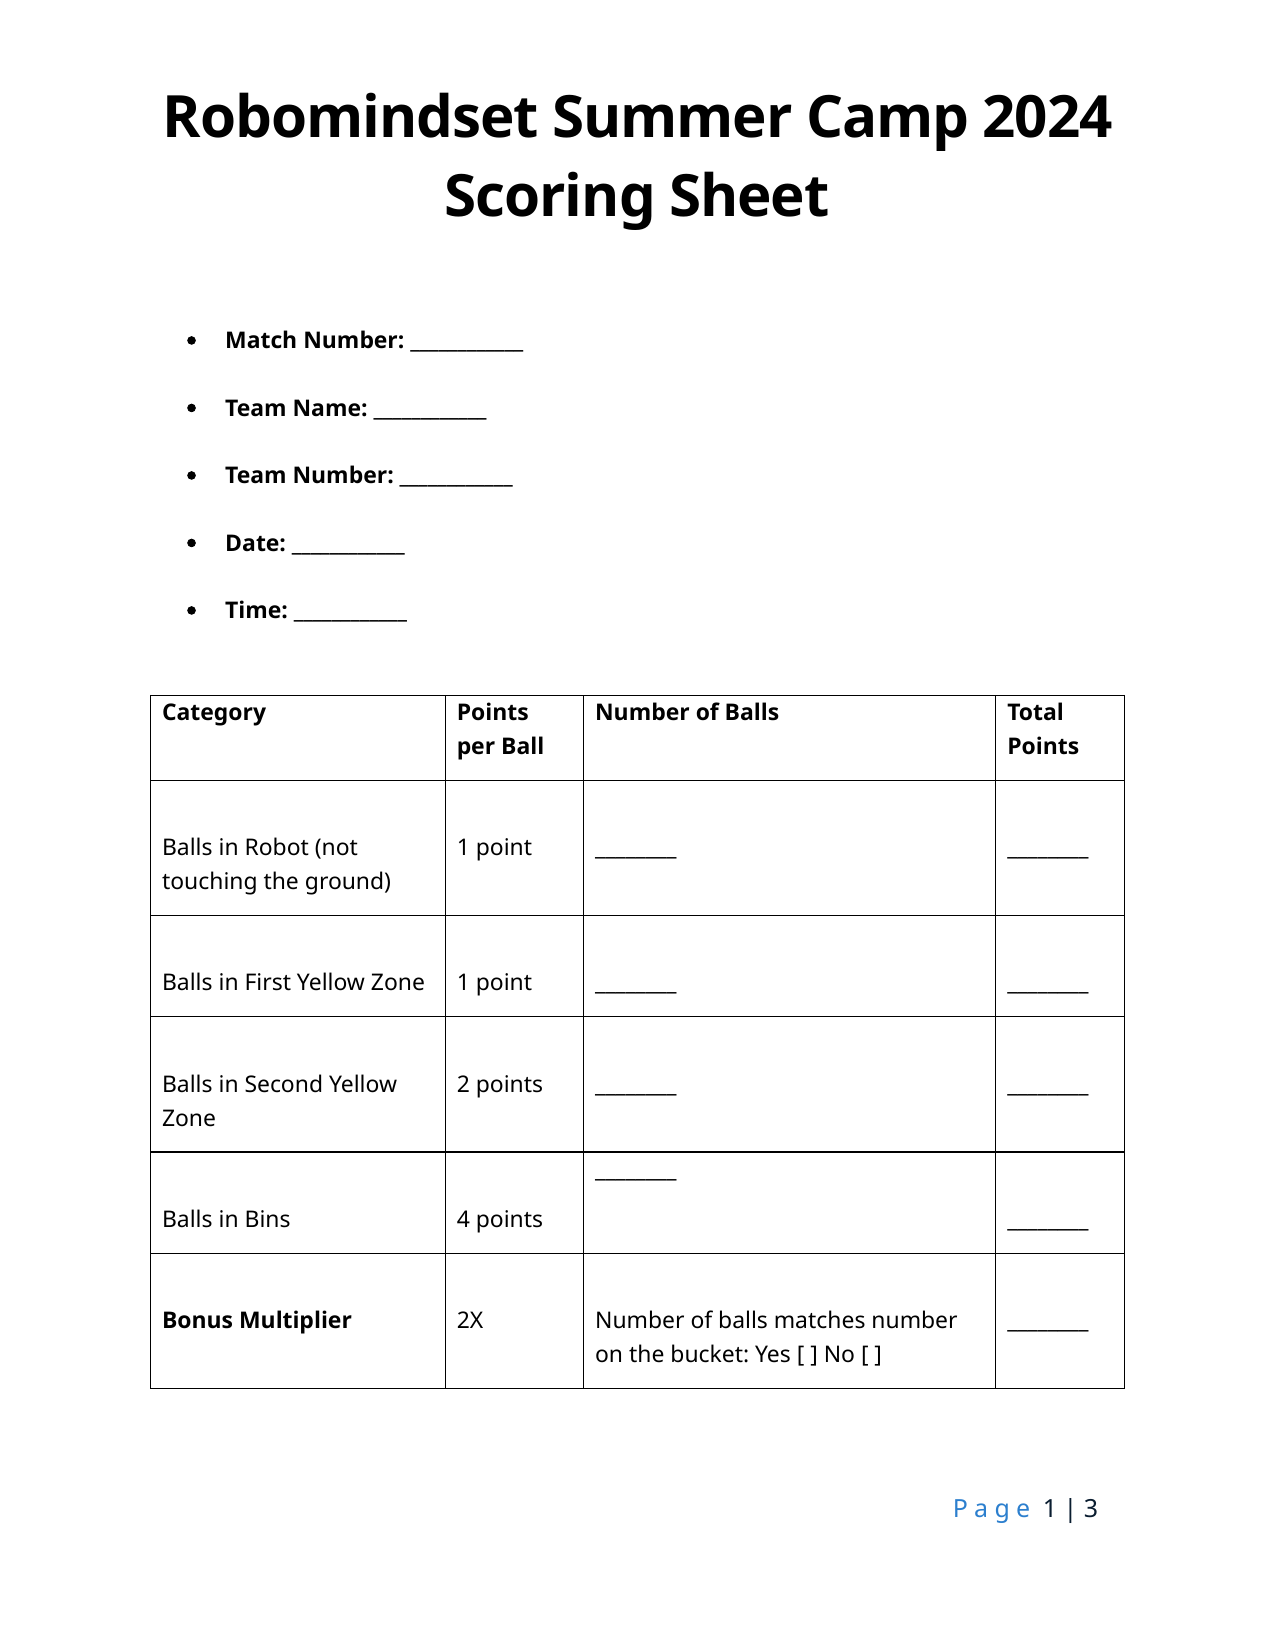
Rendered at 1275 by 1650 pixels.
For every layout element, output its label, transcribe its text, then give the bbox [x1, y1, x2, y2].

table_cell ________ [584, 1153, 995, 1253]
list Match Number: ____________ [187, 324, 1125, 389]
table_cell ________ [996, 1254, 1124, 1388]
table_cell ________ [584, 781, 995, 915]
table_cell Bonus Multiplier [151, 1254, 445, 1388]
table_cell Balls in Second Yellow Zone [151, 1017, 445, 1151]
table_cell ________ [996, 781, 1124, 915]
table_cell 2X [446, 1254, 583, 1388]
table_cell Balls in First Yellow Zone [151, 916, 445, 1016]
table_cell ________ [584, 916, 995, 1016]
table_cell Balls in Bins [151, 1153, 445, 1253]
table_header Number of Balls [584, 696, 995, 779]
table_cell ________ [584, 1017, 995, 1151]
table_cell Number of balls matches number on the bucket: Yes [ ] No [ ] [584, 1254, 995, 1388]
table_cell ________ [996, 1153, 1124, 1253]
table_cell 1 point [446, 916, 583, 1016]
table_header Category [151, 696, 445, 779]
list Time: ____________ [187, 594, 1125, 625]
list Team Number: ____________ [187, 459, 1125, 524]
list Team Name: ____________ [187, 391, 1125, 456]
table_cell ________ [996, 916, 1124, 1016]
table_cell 2 points [446, 1017, 583, 1151]
table_cell Balls in Robot (not touching the ground) [151, 781, 445, 915]
table_cell 1 point [446, 781, 583, 915]
table_cell ________ [996, 1017, 1124, 1151]
table_cell 4 points [446, 1153, 583, 1253]
list Date: ____________ [187, 526, 1125, 591]
table_header Total Points [996, 696, 1124, 779]
table_header Points per Ball [446, 696, 583, 779]
